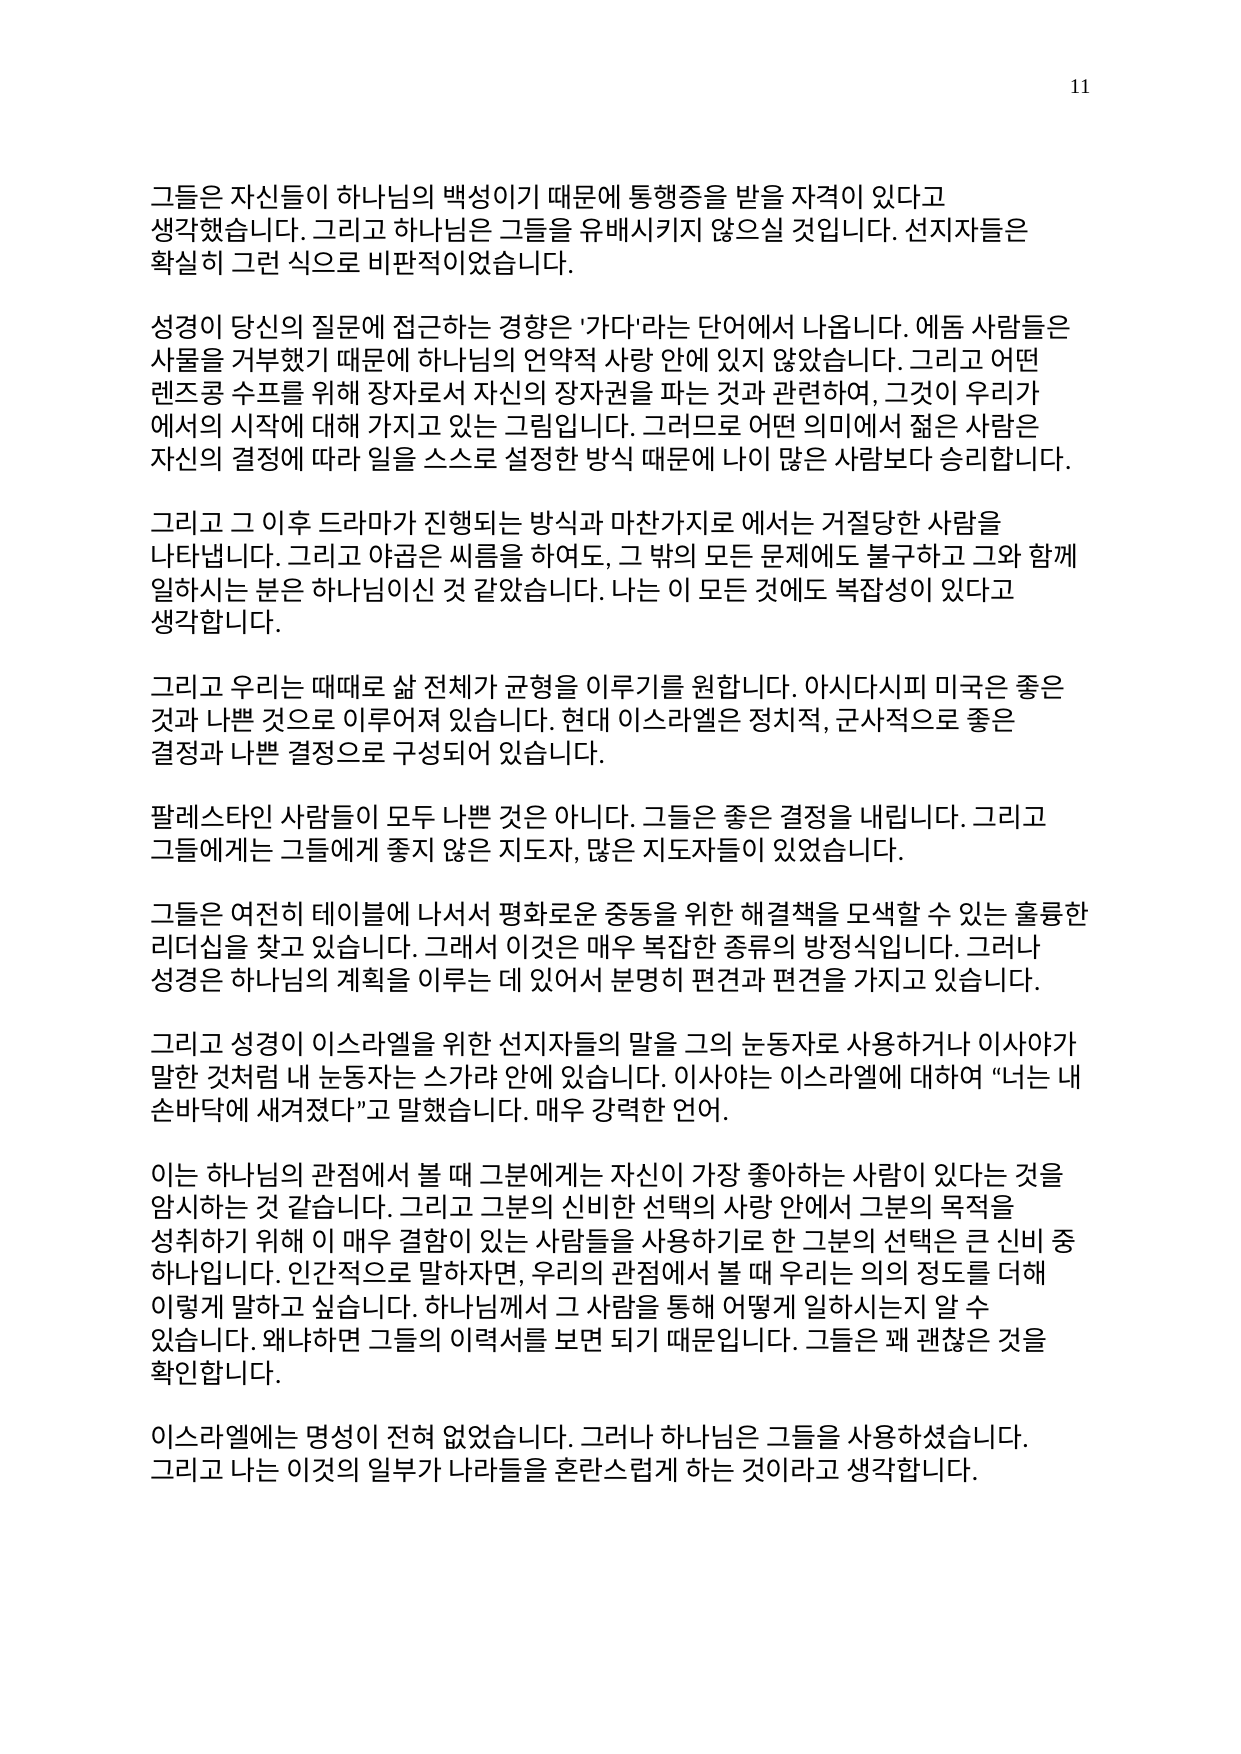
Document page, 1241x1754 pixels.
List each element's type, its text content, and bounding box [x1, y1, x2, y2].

text 그리고 성경이 이스라엘을 위한 선지자들의 말을 그의 눈동자로 사용하거나 이사야가 말한 것처럼 내 눈동자는 스가랴 안에 있습니다. 이사야는 이스라엘에 대하여 “너는 내 손바닥에 새겨졌다”고 말했습니다. 매우 강력한 언어. [150, 1028, 1090, 1127]
text 그리고 그 이후 드라마가 진행되는 방식과 마찬가지로 에서는 거절당한 사람을 나타냅니다. 그리고 야곱은 씨름을 하여도, 그 밖의 모든 문제에도 불구하고 그와 함께 일하시는 분은 하나님이신 것 같았습니다. 나는 이 모든 것에도 복잡성이 있다고 생각합니다. [150, 508, 1090, 640]
text 성경이 당신의 질문에 접근하는 경향은 '가다'라는 단어에서 나옵니다. 에돔 사람들은 사물을 거부했기 때문에 하나님의 언약적 사랑 안에 있지 않았습니다. 그리고 어떤 렌즈콩 수프를 위해 장자로서 자신의 장자권을 파는 것과 관련하여, 그것이 우리가 에서의 시작에 대해 가지고 있는 그림입니다. 그러므로 어떤 의미에서 젊은 사람은 자신의 결정에 따라 일을 스스로 설정한 방식 때문에 나이 많은 사람보다 승리합니다. [150, 311, 1090, 476]
text 그들은 여전히 테이블에 나서서 평화로운 중동을 위한 해결책을 모색할 수 있는 훌륭한 리더십을 찾고 있습니다. 그래서 이것은 매우 복잡한 종류의 방정식입니다. 그러나 성경은 하나님의 계획을 이루는 데 있어서 분명히 편견과 편견을 가지고 있습니다. [150, 898, 1090, 997]
text 이스라엘에는 명성이 전혀 없었습니다. 그러나 하나님은 그들을 사용하셨습니다. 그리고 나는 이것의 일부가 나라들을 혼란스럽게 하는 것이라고 생각합니다. [150, 1421, 1090, 1487]
text 그들은 자신들이 하나님의 백성이기 때문에 통행증을 받을 자격이 있다고 생각했습니다. 그리고 하나님은 그들을 유배시키지 않으실 것입니다. 선지자들은 확실히 그런 식으로 비판적이었습니다. [150, 181, 1090, 280]
text 이는 하나님의 관점에서 볼 때 그분에게는 자신이 가장 좋아하는 사람이 있다는 것을 암시하는 것 같습니다. 그리고 그분의 신비한 선택의 사랑 안에서 그분의 목적을 성취하기 위해 이 매우 결함이 있는 사람들을 사용하기로 한 그분의 선택은 큰 신비 중 하나입니다. 인간적으로 말하자면, 우리의 관점에서 볼 때 우리는 의의 정도를 더해 이렇게 말하고 싶습니다. 하나님께서 그 사람을 통해 어떻게 일하시는지 알 수 있습니다. 왜냐하면 그들의 이력서를 보면 되기 때문입니다. 그들은 꽤 괜찮은 것을 확인합니다. [150, 1159, 1090, 1390]
text 그리고 우리는 때때로 삶 전체가 균형을 이루기를 원합니다. 아시다시피 미국은 좋은 것과 나쁜 것으로 이루어져 있습니다. 현대 이스라엘은 정치적, 군사적으로 좋은 결정과 나쁜 결정으로 구성되어 있습니다. [150, 671, 1090, 770]
text 팔레스타인 사람들이 모두 나쁜 것은 아니다. 그들은 좋은 결정을 내립니다. 그리고 그들에게는 그들에게 좋지 않은 지도자, 많은 지도자들이 있었습니다. [150, 801, 1090, 867]
